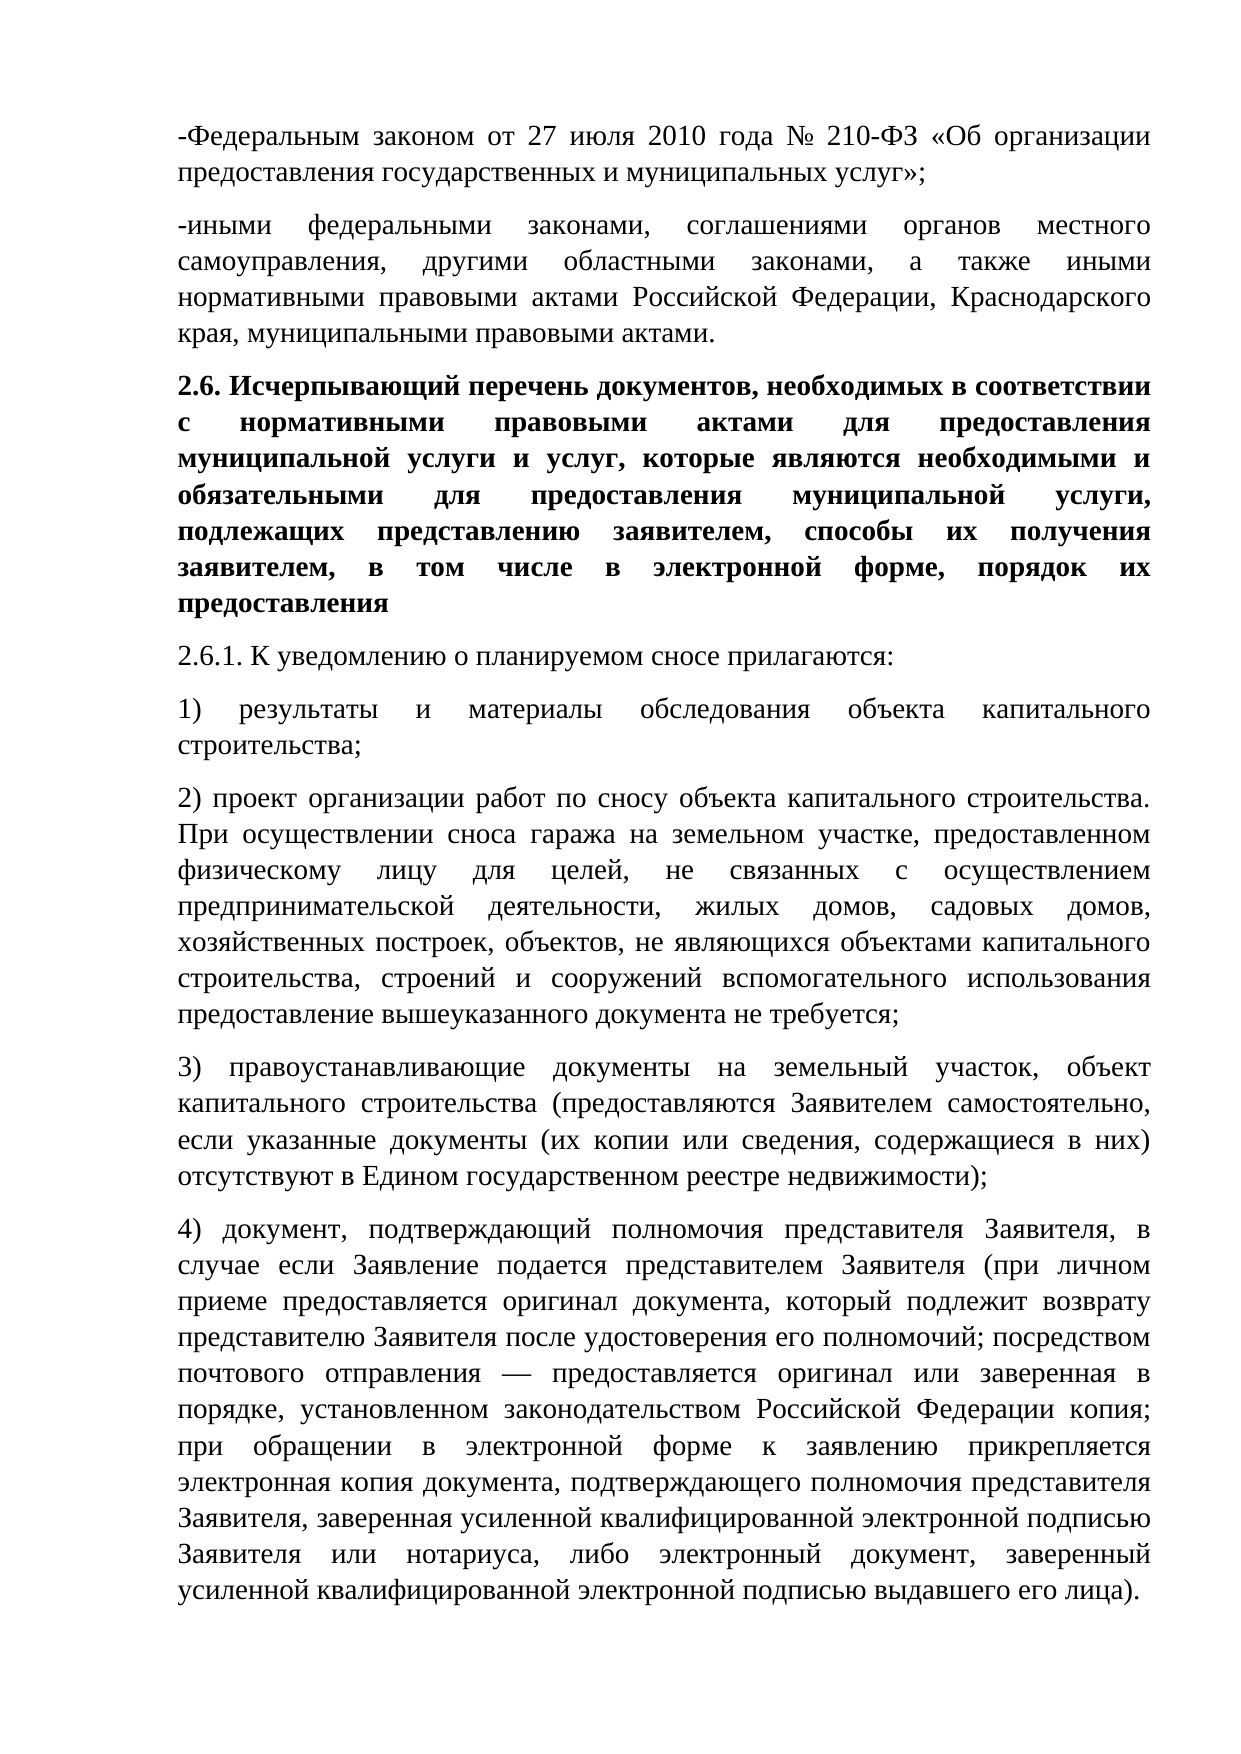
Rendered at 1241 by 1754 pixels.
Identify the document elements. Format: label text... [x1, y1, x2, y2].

text 2.6.1. К уведомлению о планируемом сносе прилагаются: [177, 638, 1152, 672]
text 1) результаты и материалы обследования объекта капитального строительства; [177, 691, 1152, 761]
text 2) проект организации работ по сносу объекта капитального строительства. При осуществлении сноса гаража на земельном участке, предоставленном физическому лицу для целей, не связанных с осуществлением предпринимательской деятельности, жилых домов, садовых домов, хозяйственных построек, объектов, не являющихся объектами капитального строительства, строений и сооружений вспомогательного использования предоставление вышеуказанного документа не требуется; [177, 780, 1152, 1030]
text 4) документ, подтверждающий полномочия представителя Заявителя, в случае если Заявление подается представителем Заявителя (при личном приеме предоставляется оригинал документа, который подлежит возврату представителю Заявителя после удостоверения его полномочий; посредством почтового отправления — предоставляется оригинал или заверенная в порядке, установленном законодательством Российской Федерации копия; при обращении в электронной форме к заявлению прикрепляется электронная копия документа, подтверждающего полномочия представителя Заявителя, заверенная усиленной квалифицированной электронной подписью Заявителя или нотариуса, либо электронный документ, заверенный усиленной квалифицированной электронной подписью выдавшего его лица). [177, 1211, 1152, 1606]
text -Федеральным законом от 27 июля 2010 года № 210-ФЗ «Об организации предоставления государственных и муниципальных услуг»; [177, 118, 1152, 188]
text -иными федеральными законами, соглашениями органов местного самоуправления, другими областными законами, а также иными нормативными правовыми актами Российской Федерации, Краснодарского края, муниципальными правовыми актами. [177, 207, 1152, 349]
text 2.6. Исчерпывающий перечень документов, необходимых в соответствии с нормативными правовыми актами для предоставления муниципальной услуги и услуг, которые являются необходимыми и обязательными для предоставления муниципальной услуги, подлежащих представлению заявителем, способы их получения заявителем, в том числе в электронной форме, порядок их предоставления [177, 368, 1152, 619]
text 3) правоустанавливающие документы на земельный участок, объект капитального строительства (предоставляются Заявителем самостоятельно, если указанные документы (их копии или сведения, содержащиеся в них) отсутствуют в Едином государственном реестре недвижимости); [177, 1049, 1152, 1191]
